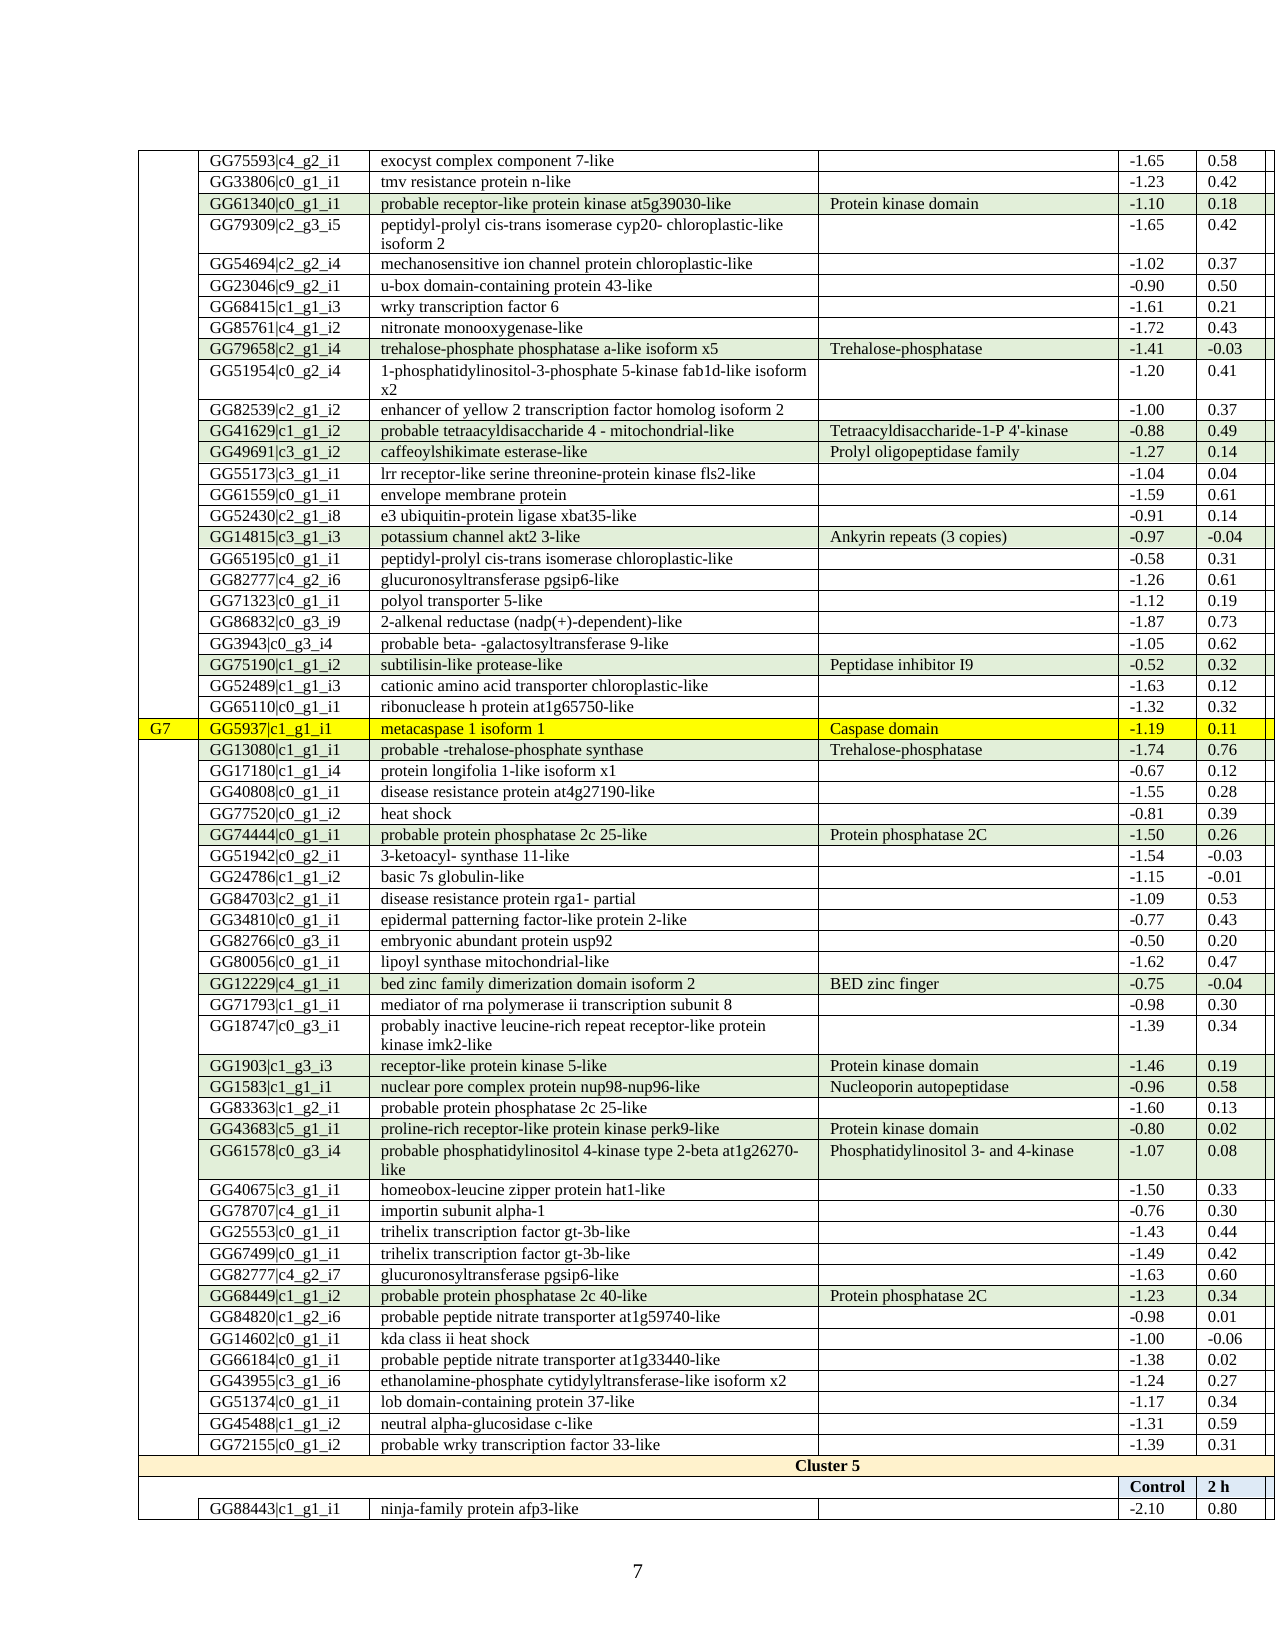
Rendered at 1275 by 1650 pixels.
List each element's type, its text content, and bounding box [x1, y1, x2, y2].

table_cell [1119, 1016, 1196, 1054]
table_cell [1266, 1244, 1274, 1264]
table_cell u-box domain-containing protein 43-like [370, 275, 818, 296]
table_cell [819, 400, 1118, 420]
table_cell 2-alkenal reductase (nadp(+)-dependent)-like [370, 612, 818, 632]
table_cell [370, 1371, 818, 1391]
table_cell [819, 318, 1118, 338]
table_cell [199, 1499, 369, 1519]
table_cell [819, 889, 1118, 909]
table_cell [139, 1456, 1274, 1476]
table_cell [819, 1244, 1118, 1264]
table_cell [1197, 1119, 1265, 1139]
table_cell -1.32 [1119, 697, 1196, 717]
table_cell Trehalose-phosphatase [819, 740, 1118, 760]
table_cell GG71323|c0_g1_i1 [199, 591, 369, 611]
table_cell [819, 846, 1118, 866]
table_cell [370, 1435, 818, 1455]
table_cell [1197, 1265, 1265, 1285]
table_cell [819, 297, 1118, 317]
table_cell [819, 151, 1118, 171]
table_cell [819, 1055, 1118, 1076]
table_cell 0.14 [1197, 442, 1265, 462]
table_cell [819, 485, 1118, 505]
table_cell -1.50 [1119, 825, 1196, 845]
table_cell 0.21 [1197, 297, 1265, 317]
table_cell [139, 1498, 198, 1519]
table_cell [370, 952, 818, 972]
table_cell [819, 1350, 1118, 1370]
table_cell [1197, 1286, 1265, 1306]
table_cell GG86832|c0_g3_i9 [199, 612, 369, 632]
table_cell 0.50 [1197, 275, 1265, 296]
table_cell tmv resistance protein n-like [370, 172, 818, 192]
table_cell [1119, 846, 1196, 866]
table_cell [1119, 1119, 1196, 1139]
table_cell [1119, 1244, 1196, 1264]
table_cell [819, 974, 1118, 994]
table_cell probable tetraacyldisaccharide 4 - mitochondrial-like [370, 421, 818, 441]
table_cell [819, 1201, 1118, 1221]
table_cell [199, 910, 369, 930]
table_cell -1.55 [1119, 782, 1196, 802]
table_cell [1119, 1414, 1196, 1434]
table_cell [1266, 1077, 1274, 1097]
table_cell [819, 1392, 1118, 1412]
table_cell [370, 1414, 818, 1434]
table_cell 0.19 [1197, 591, 1265, 611]
table_cell GG40808|c0_g1_i1 [199, 782, 369, 802]
table_cell GG49691|c3_g1_i2 [199, 442, 369, 462]
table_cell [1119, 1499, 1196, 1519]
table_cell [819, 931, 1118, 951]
table_cell 0.61 [1197, 570, 1265, 590]
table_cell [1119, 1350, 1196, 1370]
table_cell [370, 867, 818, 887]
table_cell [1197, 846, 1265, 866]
table_cell Protein kinase domain [819, 194, 1118, 214]
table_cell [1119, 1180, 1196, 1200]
table_cell GG75190|c1_g1_i2 [199, 655, 369, 675]
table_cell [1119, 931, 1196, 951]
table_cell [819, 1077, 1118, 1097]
table_cell [819, 172, 1118, 192]
table_cell [139, 151, 198, 717]
table_cell -0.88 [1119, 421, 1196, 441]
table_cell Peptidase inhibitor I9 [819, 655, 1118, 675]
table_cell 0.49 [1197, 421, 1265, 441]
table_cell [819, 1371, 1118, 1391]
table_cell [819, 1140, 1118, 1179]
table_cell trehalose-phosphate phosphatase a-like isoform x5 [370, 339, 818, 359]
table_cell GG65195|c0_g1_i1 [199, 549, 369, 569]
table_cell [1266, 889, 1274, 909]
table_cell GG41629|c1_g1_i2 [199, 421, 369, 441]
table_cell GG85761|c4_g1_i2 [199, 318, 369, 338]
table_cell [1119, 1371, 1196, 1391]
table_cell GG61559|c0_g1_i1 [199, 485, 369, 505]
table_cell GG14815|c3_g1_i3 [199, 527, 369, 547]
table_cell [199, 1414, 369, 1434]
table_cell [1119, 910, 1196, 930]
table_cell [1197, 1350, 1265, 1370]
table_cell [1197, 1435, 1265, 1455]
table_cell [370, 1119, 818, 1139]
table_cell [819, 549, 1118, 569]
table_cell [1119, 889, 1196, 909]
table_cell 0.12 [1197, 761, 1265, 781]
table_cell 0.32 [1197, 697, 1265, 717]
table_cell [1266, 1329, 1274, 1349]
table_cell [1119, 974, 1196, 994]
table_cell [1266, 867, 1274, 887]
table_cell [819, 570, 1118, 590]
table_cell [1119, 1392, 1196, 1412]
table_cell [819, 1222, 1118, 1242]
table_cell [819, 634, 1118, 654]
table_cell -1.10 [1119, 194, 1196, 214]
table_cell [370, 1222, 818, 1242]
table_cell -1.59 [1119, 485, 1196, 505]
table_cell -1.20 [1119, 360, 1196, 399]
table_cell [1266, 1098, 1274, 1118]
table_cell GG79658|c2_g1_i4 [199, 339, 369, 359]
table_cell -0.90 [1119, 275, 1196, 296]
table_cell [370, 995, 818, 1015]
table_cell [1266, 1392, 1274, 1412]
table_cell -0.58 [1119, 549, 1196, 569]
table_cell -1.63 [1119, 676, 1196, 696]
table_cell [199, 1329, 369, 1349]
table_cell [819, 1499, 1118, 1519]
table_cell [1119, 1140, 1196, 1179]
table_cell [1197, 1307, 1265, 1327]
table_cell GG33806|c0_g1_i1 [199, 172, 369, 192]
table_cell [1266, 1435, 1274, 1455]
table_cell [819, 761, 1118, 781]
table_cell -1.74 [1119, 740, 1196, 760]
table_cell GG82539|c2_g1_i2 [199, 400, 369, 420]
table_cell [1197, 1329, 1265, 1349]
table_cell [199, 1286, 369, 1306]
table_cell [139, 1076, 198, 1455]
table_cell [819, 215, 1118, 253]
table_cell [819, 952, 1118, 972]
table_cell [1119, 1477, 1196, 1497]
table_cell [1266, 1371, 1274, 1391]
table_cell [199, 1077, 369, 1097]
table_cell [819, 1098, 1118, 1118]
table_cell -1.72 [1119, 318, 1196, 338]
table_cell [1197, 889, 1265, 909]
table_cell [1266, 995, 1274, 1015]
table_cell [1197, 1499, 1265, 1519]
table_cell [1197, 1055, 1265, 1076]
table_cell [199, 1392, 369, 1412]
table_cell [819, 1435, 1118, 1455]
table_cell Tetraacyldisaccharide-1-P 4'-kinase [819, 421, 1118, 441]
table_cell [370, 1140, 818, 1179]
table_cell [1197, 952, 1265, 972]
table_cell Protein phosphatase 2C [819, 825, 1118, 845]
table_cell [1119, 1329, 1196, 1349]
table_cell -1.00 [1119, 400, 1196, 420]
table_cell GG82777|c4_g2_i6 [199, 570, 369, 590]
table_cell exocyst complex component 7-like [370, 151, 818, 171]
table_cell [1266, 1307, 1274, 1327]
table_cell heat shock [370, 804, 818, 824]
table_cell G7 [139, 719, 198, 739]
table_cell -0.67 [1119, 761, 1196, 781]
table_cell GG79309|c2_g3_i5 [199, 215, 369, 253]
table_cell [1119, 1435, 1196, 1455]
table_cell [819, 782, 1118, 802]
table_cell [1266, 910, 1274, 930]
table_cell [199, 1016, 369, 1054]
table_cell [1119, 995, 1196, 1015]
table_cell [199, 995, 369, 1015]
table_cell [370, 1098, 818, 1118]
table_cell GG17180|c1_g1_i4 [199, 761, 369, 781]
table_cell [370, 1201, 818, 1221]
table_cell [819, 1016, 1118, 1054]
table_cell 0.32 [1197, 655, 1265, 675]
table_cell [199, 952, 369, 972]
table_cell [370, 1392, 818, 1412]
table_cell [819, 804, 1118, 824]
table_cell metacaspase 1 isoform 1 [370, 719, 818, 739]
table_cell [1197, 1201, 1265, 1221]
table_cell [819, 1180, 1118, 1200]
table_cell GG55173|c3_g1_i1 [199, 464, 369, 484]
table_cell 0.73 [1197, 612, 1265, 632]
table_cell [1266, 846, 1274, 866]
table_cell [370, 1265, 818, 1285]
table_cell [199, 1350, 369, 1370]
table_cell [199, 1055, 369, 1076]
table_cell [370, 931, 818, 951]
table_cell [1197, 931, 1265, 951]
table_cell Caspase domain [819, 719, 1118, 739]
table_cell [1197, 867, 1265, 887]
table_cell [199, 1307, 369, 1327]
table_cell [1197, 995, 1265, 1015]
table_cell 0.61 [1197, 485, 1265, 505]
table_cell Prolyl oligopeptidase family [819, 442, 1118, 462]
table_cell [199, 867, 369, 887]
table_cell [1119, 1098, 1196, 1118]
table_cell 0.12 [1197, 676, 1265, 696]
table_cell -1.65 [1119, 215, 1196, 253]
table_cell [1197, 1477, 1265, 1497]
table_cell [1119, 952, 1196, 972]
table_cell mechanosensitive ion channel protein chloroplastic-like [370, 254, 818, 274]
table_cell 0.37 [1197, 254, 1265, 274]
table_cell [819, 464, 1118, 484]
table_cell -1.23 [1119, 172, 1196, 192]
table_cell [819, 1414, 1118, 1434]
table_cell GG65110|c0_g1_i1 [199, 697, 369, 717]
table_cell caffeoylshikimate esterase-like [370, 442, 818, 462]
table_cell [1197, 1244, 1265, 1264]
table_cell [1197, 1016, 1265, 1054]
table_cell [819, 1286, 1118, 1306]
table_cell [819, 697, 1118, 717]
table_cell GG75593|c4_g2_i1 [199, 151, 369, 171]
table_cell -0.52 [1119, 655, 1196, 675]
table_cell 0.41 [1197, 360, 1265, 399]
table_cell 0.31 [1197, 549, 1265, 569]
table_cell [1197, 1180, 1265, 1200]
table_cell -1.41 [1119, 339, 1196, 359]
table_cell subtilisin-like protease-like [370, 655, 818, 675]
table_cell enhancer of yellow 2 transcription factor homolog isoform 2 [370, 400, 818, 420]
table_cell probable receptor-like protein kinase at5g39030-like [370, 194, 818, 214]
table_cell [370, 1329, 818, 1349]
table_cell -0.03 [1197, 339, 1265, 359]
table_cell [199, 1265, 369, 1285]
table_cell nitronate monooxygenase-like [370, 318, 818, 338]
table_cell probable beta- -galactosyltransferase 9-like [370, 634, 818, 654]
table_cell e3 ubiquitin-protein ligase xbat35-like [370, 506, 818, 526]
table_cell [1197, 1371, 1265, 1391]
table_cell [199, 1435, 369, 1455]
table_cell GG54694|c2_g2_i4 [199, 254, 369, 274]
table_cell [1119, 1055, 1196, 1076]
table_cell Trehalose-phosphatase [819, 339, 1118, 359]
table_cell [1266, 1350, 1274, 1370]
table_cell envelope membrane protein [370, 485, 818, 505]
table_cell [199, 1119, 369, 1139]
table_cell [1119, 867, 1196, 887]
table_cell peptidyl-prolyl cis-trans isomerase cyp20- chloroplastic-like isoform 2 [370, 215, 818, 253]
table_cell GG77520|c0_g1_i2 [199, 804, 369, 824]
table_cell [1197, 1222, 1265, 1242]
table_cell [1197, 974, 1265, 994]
table_cell -1.04 [1119, 464, 1196, 484]
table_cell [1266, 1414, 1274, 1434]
table_cell lrr receptor-like serine threonine-protein kinase fls2-like [370, 464, 818, 484]
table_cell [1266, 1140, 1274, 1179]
table_cell GG68415|c1_g1_i3 [199, 297, 369, 317]
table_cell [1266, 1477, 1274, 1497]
table_cell -0.81 [1119, 804, 1196, 824]
table_cell 0.43 [1197, 318, 1265, 338]
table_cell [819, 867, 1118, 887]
table_cell [819, 275, 1118, 296]
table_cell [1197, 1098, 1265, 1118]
table_cell -1.02 [1119, 254, 1196, 274]
table_cell -1.87 [1119, 612, 1196, 632]
table_cell 0.14 [1197, 506, 1265, 526]
table_cell [819, 506, 1118, 526]
table_cell Ankyrin repeats (3 copies) [819, 527, 1118, 547]
table_cell -1.26 [1119, 570, 1196, 590]
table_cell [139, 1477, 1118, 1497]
table_cell GG61340|c0_g1_i1 [199, 194, 369, 214]
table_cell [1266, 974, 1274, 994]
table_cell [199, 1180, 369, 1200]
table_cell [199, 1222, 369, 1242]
table_cell 0.37 [1197, 400, 1265, 420]
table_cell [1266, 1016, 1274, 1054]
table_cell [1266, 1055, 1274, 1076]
table_cell -0.97 [1119, 527, 1196, 547]
table_cell 0.11 [1197, 719, 1265, 739]
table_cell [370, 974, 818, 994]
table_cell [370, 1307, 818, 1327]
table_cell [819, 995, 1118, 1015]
table_cell -1.19 [1119, 719, 1196, 739]
table_cell 0.42 [1197, 172, 1265, 192]
table_cell potassium channel akt2 3-like [370, 527, 818, 547]
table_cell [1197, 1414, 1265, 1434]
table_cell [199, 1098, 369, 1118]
table_cell [819, 254, 1118, 274]
table_cell GG5937|c1_g1_i1 [199, 719, 369, 739]
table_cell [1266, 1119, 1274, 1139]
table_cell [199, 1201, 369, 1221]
table_cell 0.62 [1197, 634, 1265, 654]
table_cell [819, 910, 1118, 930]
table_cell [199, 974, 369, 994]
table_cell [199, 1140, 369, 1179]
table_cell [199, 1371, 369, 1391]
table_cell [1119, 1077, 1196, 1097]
table_cell GG52430|c2_g1_i8 [199, 506, 369, 526]
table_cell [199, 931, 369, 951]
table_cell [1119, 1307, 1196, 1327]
table_cell 0.42 [1197, 215, 1265, 253]
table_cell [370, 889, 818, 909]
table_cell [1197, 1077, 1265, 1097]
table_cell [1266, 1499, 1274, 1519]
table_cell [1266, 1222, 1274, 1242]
table_cell 3-ketoacyl- synthase 11-like [370, 846, 818, 866]
table_cell cationic amino acid transporter chloroplastic-like [370, 676, 818, 696]
table_cell GG52489|c1_g1_i3 [199, 676, 369, 696]
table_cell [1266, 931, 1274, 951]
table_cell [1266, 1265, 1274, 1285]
table_cell GG23046|c9_g2_i1 [199, 275, 369, 296]
table_cell peptidyl-prolyl cis-trans isomerase chloroplastic-like [370, 549, 818, 569]
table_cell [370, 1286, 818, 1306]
table_cell GG51942|c0_g2_i1 [199, 846, 369, 866]
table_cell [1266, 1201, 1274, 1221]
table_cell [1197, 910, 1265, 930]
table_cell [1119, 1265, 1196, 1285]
table_cell protein longifolia 1-like isoform x1 [370, 761, 818, 781]
table_cell -0.91 [1119, 506, 1196, 526]
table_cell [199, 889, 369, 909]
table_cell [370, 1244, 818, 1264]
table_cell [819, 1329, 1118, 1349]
table_cell -1.65 [1119, 151, 1196, 171]
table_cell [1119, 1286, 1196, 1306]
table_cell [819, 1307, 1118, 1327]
table_cell GG3943|c0_g3_i4 [199, 634, 369, 654]
table_cell [139, 740, 198, 1076]
table_cell 1-phosphatidylinositol-3-phosphate 5-kinase fab1d-like isoform x2 [370, 360, 818, 399]
table_cell 0.28 [1197, 782, 1265, 802]
table_cell 0.04 [1197, 464, 1265, 484]
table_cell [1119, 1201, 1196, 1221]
table_cell probable -trehalose-phosphate synthase [370, 740, 818, 760]
table_cell 0.76 [1197, 740, 1265, 760]
table_cell wrky transcription factor 6 [370, 297, 818, 317]
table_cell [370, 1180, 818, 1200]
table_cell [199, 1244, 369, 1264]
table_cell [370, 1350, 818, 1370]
table_cell GG51954|c0_g2_i4 [199, 360, 369, 399]
table_cell 0.39 [1197, 804, 1265, 824]
table_cell [819, 360, 1118, 399]
table_cell 0.18 [1197, 194, 1265, 214]
table_cell [819, 676, 1118, 696]
table_cell glucuronosyltransferase pgsip6-like [370, 570, 818, 590]
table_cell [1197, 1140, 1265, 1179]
table_cell 0.26 [1197, 825, 1265, 845]
table_cell [819, 591, 1118, 611]
table_cell probable protein phosphatase 2c 25-like [370, 825, 818, 845]
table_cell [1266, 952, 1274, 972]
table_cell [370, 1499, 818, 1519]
table_cell polyol transporter 5-like [370, 591, 818, 611]
table_cell -0.04 [1197, 527, 1265, 547]
table_cell 0.58 [1197, 151, 1265, 171]
table_cell [819, 612, 1118, 632]
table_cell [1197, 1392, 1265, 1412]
table_cell GG74444|c0_g1_i1 [199, 825, 369, 845]
table_cell -1.61 [1119, 297, 1196, 317]
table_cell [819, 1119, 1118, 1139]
table_cell disease resistance protein at4g27190-like [370, 782, 818, 802]
table_cell GG13080|c1_g1_i1 [199, 740, 369, 760]
table_cell ribonuclease h protein at1g65750-like [370, 697, 818, 717]
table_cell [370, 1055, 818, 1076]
table_cell -1.27 [1119, 442, 1196, 462]
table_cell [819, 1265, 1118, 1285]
table_cell -1.05 [1119, 634, 1196, 654]
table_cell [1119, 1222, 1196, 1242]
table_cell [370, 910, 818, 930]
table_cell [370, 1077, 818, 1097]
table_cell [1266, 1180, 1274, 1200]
table_cell -1.12 [1119, 591, 1196, 611]
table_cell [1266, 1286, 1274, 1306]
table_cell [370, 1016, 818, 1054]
